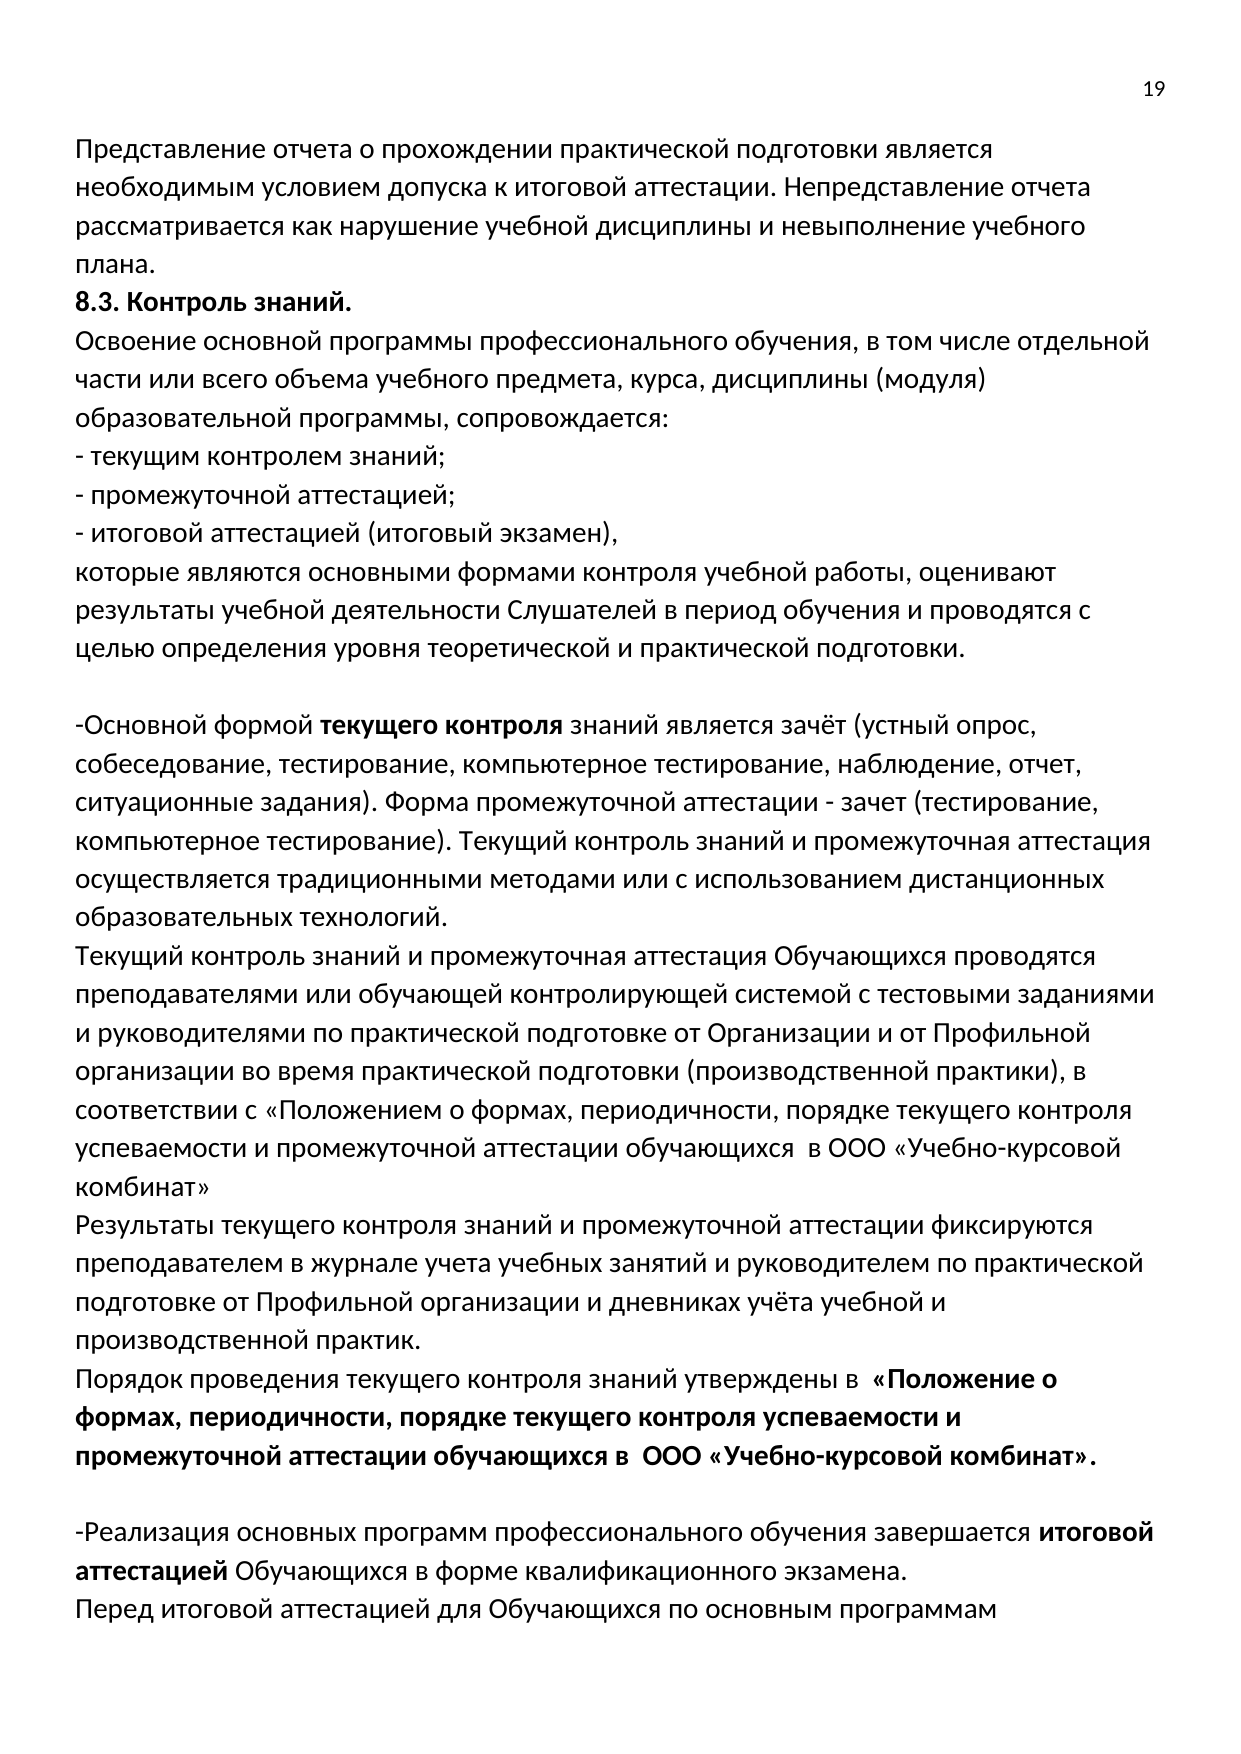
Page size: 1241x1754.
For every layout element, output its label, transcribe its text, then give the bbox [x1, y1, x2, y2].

text образовательных технологий. [75, 898, 1165, 934]
text аттестацией Обучающихся в форме квалификационного экзамена. [75, 1552, 1165, 1588]
text Перед итоговой аттестацией для Обучающихся по основным программам [75, 1590, 1165, 1626]
text Результаты текущего контроля знаний и промежуточной аттестации фиксируются [75, 1206, 1165, 1242]
text преподавателями или обучающей контролирующей системой с тестовыми заданиями и руководителями по практической подготовке от Организации и от Профильной организации во время практической подготовки (производственной практики), в соответствии с «Положением о формах, периодичности, порядке текущего контроля успеваемости и промежуточной аттестации обучающихся в ООО «Учебно-курсовой комбинат» [75, 975, 1165, 1203]
text Порядок проведения текущего контроля знаний утверждены в «Положение о формах, периодичности, порядке текущего контроля успеваемости и промежуточной аттестации обучающихся в ООО «Учебно-курсовой комбинат». [75, 1360, 1165, 1472]
text Освоение основной программы профессионального обучения, в том числе отдельной [75, 322, 1165, 358]
text Текущий контроль знаний и промежуточная аттестация Обучающихся проводятся [75, 937, 1165, 973]
text части или всего объема учебного предмета, курса, дисциплины (модуля) образовательной программы, сопровождается: [75, 360, 1165, 434]
text осуществляется традиционными методами или с использованием дистанционных [75, 860, 1165, 896]
text -Основной формой текущего контроля знаний является зачёт (устный опрос, [75, 706, 1165, 742]
text ситуационные задания). Форма промежуточной аттестации - зачет (тестирование, [75, 783, 1165, 819]
text Представление отчета о прохождении практической подготовки является необходимым условием допуска к итоговой аттестации. Непредставление отчета рассматривается как нарушение учебной дисциплины и невыполнение учебного плана. [75, 130, 1165, 281]
text - промежуточной аттестацией; [75, 476, 1165, 511]
text которые являются основными формами контроля учебной работы, оценивают результаты учебной деятельности Слушателей в период обучения и проводятся с целью определения уровня теоретической и практической подготовки. [75, 553, 1165, 665]
text компьютерное тестирование). Текущий контроль знаний и промежуточная аттестация [75, 822, 1165, 857]
text собеседование, тестирование, компьютерное тестирование, наблюдение, отчет, [75, 745, 1165, 780]
text преподавателем в журнале учета учебных занятий и руководителем по практической [75, 1244, 1165, 1280]
text - текущим контролем знаний; [75, 437, 1165, 473]
text - итоговой аттестацией (итоговый экзамен), [75, 514, 1165, 550]
text 8.3. Контроль знаний. [75, 283, 1165, 319]
text -Реализация основных программ профессионального обучения завершается итоговой [75, 1513, 1165, 1549]
text подготовке от Профильной организации и дневниках учёта учебной и производственной практик. [75, 1283, 1165, 1357]
